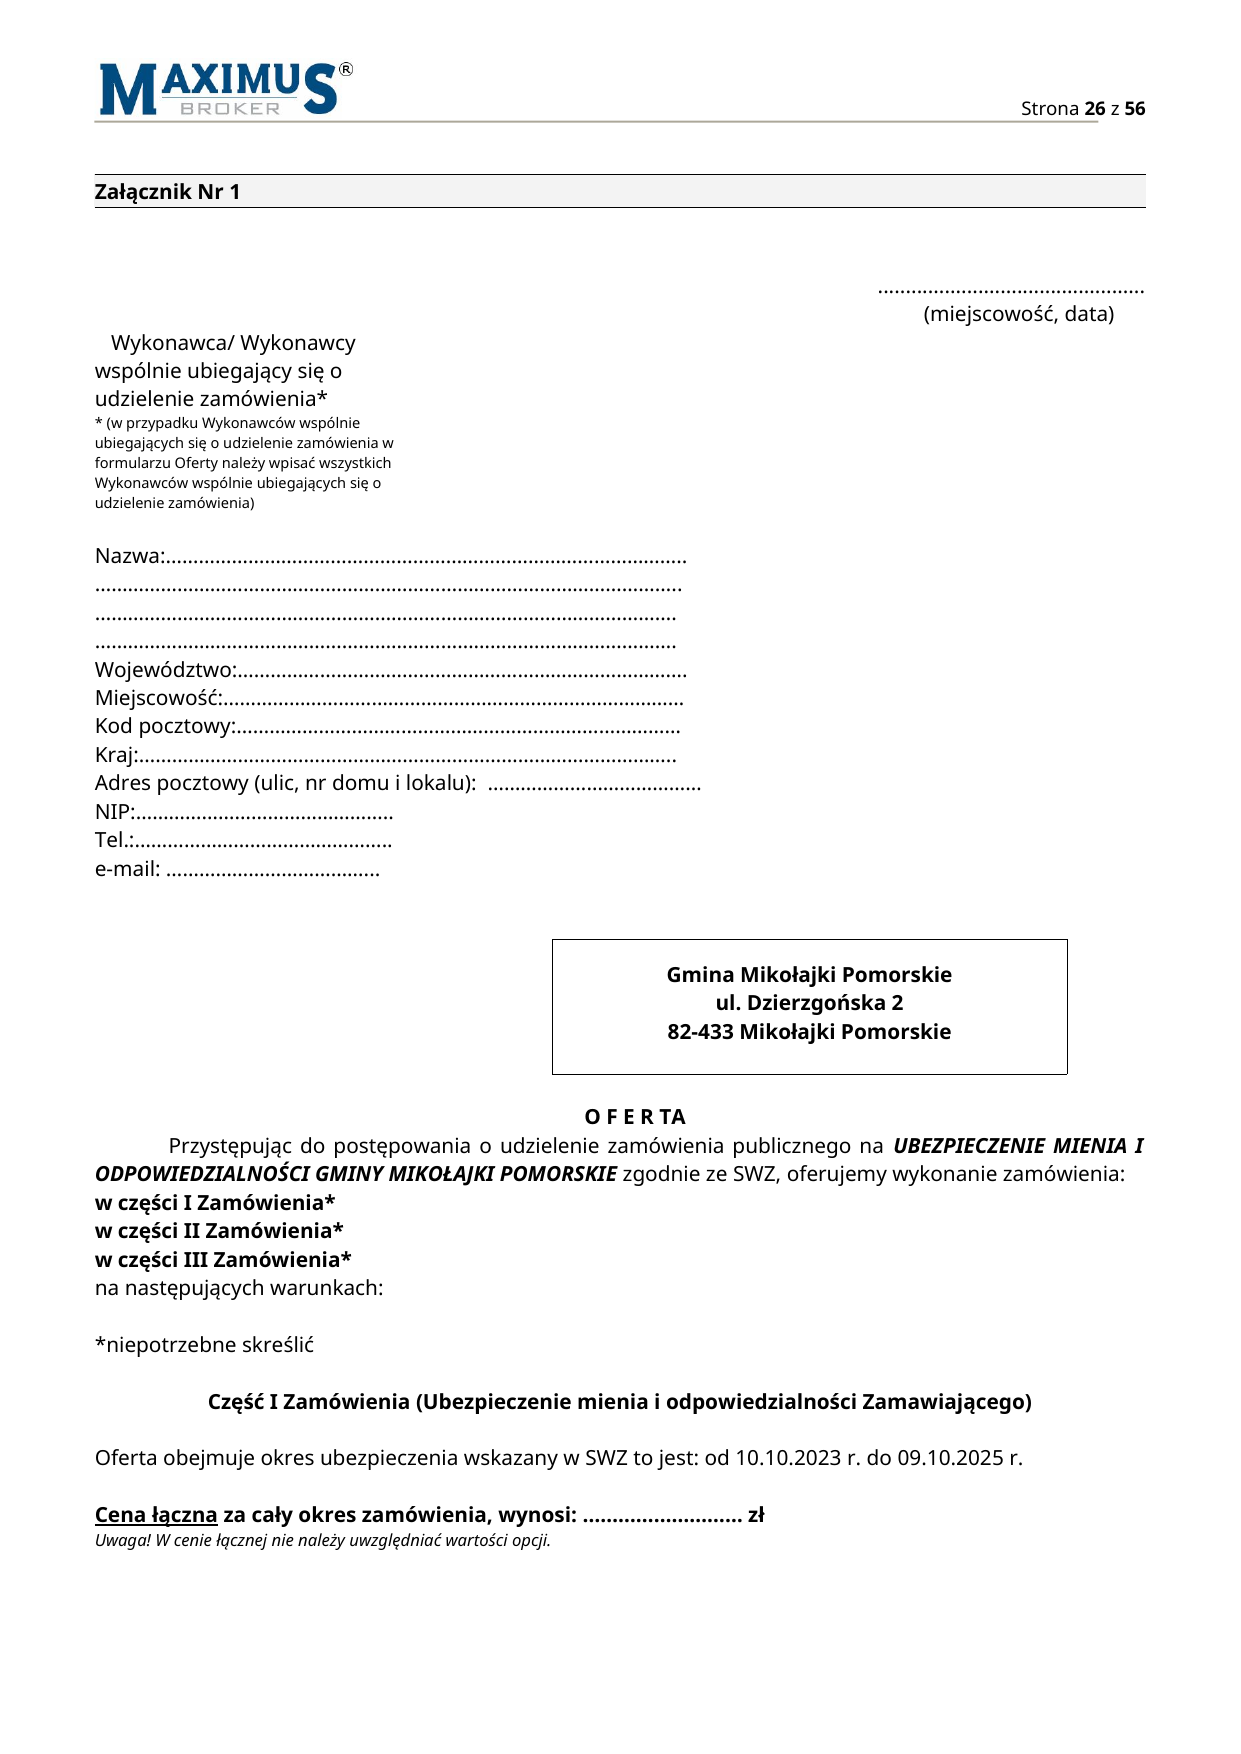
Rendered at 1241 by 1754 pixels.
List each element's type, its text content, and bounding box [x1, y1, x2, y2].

text e-mail: ………………………………... [94, 854, 437, 882]
text Oferta obejmuje okres ubezpieczenia wskazany w SWZ to jest: od 10.10.2023 r. do 09.10.2025 r. [94, 1443, 1146, 1472]
text Kod pocztowy:……………………………………………………………………… [94, 712, 1157, 740]
text w części III Zamówienia* [94, 1245, 1146, 1273]
text ……………………………………………………………………………………………. [94, 598, 1143, 626]
text Część I Zamówienia (Ubezpieczenie mienia i odpowiedzialności Zamawiającego) [94, 1387, 1146, 1415]
text na następujących warunkach: [94, 1273, 1146, 1302]
text ……………………………………………………………………………………………. [94, 626, 1143, 655]
text * (w przypadku Wykonawców wspólnie ubiegających się o udzielenie zamówienia w formularzu Oferty należy wpisać wszystkich Wykonawców wspólnie ubiegających się o udzielenie zamówienia) [94, 413, 437, 512]
text w części II Zamówienia* [94, 1216, 1146, 1245]
text Wykonawca/ Wykonawcy wspólnie ubiegający się o udzielenie zamówienia* [94, 328, 437, 413]
text Adres pocztowy (ulic, nr domu i lokalu): ………………………………… [94, 768, 1143, 797]
text ................................................ [684, 271, 1146, 299]
text Nazwa:………………………………………………………………………………….. [94, 541, 1143, 569]
text Kraj:…………………………………………………………………………………….. [94, 740, 1143, 768]
picture [94, 58, 359, 119]
text Przystępując do postępowania o udzielenie zamówienia publicznego na UBEZPIECZENIE MIENIA I ODPOWIEDZIALNOŚCI GMINY MIKOŁAJKI POMORSKIE zgodnie ze SWZ, oferujemy wykonanie zamówienia: [94, 1131, 1146, 1188]
text O F E R TA [124, 1102, 1146, 1131]
text *niepotrzebne skreślić [94, 1330, 1146, 1358]
text …………………………………………………………………………………………….. [94, 569, 1143, 598]
text Miejscowość:………………………………………………………………………… [94, 683, 1143, 712]
text w części I Zamówienia* [94, 1188, 1146, 1216]
text Województwo:………………………………………………………………………. [94, 655, 1143, 683]
subtitle Załącznik Nr 1 [94, 175, 1146, 208]
text Cena łączna za cały okres zamówienia, wynosi: ……………………… zł [94, 1500, 1146, 1529]
text Tel.:……………………………………….. [94, 825, 437, 854]
text Gmina Mikołajki Pomorskie ul. Dzierzgońska 2 82-433 Mikołajki Pomorskie [553, 940, 1067, 1045]
text Uwaga! W cenie łącznej nie należy uwzględniać wartości opcji. [94, 1529, 1146, 1551]
text NIP:……………………………………….. [94, 797, 1143, 825]
text (miejscowość, data) [833, 299, 1146, 328]
